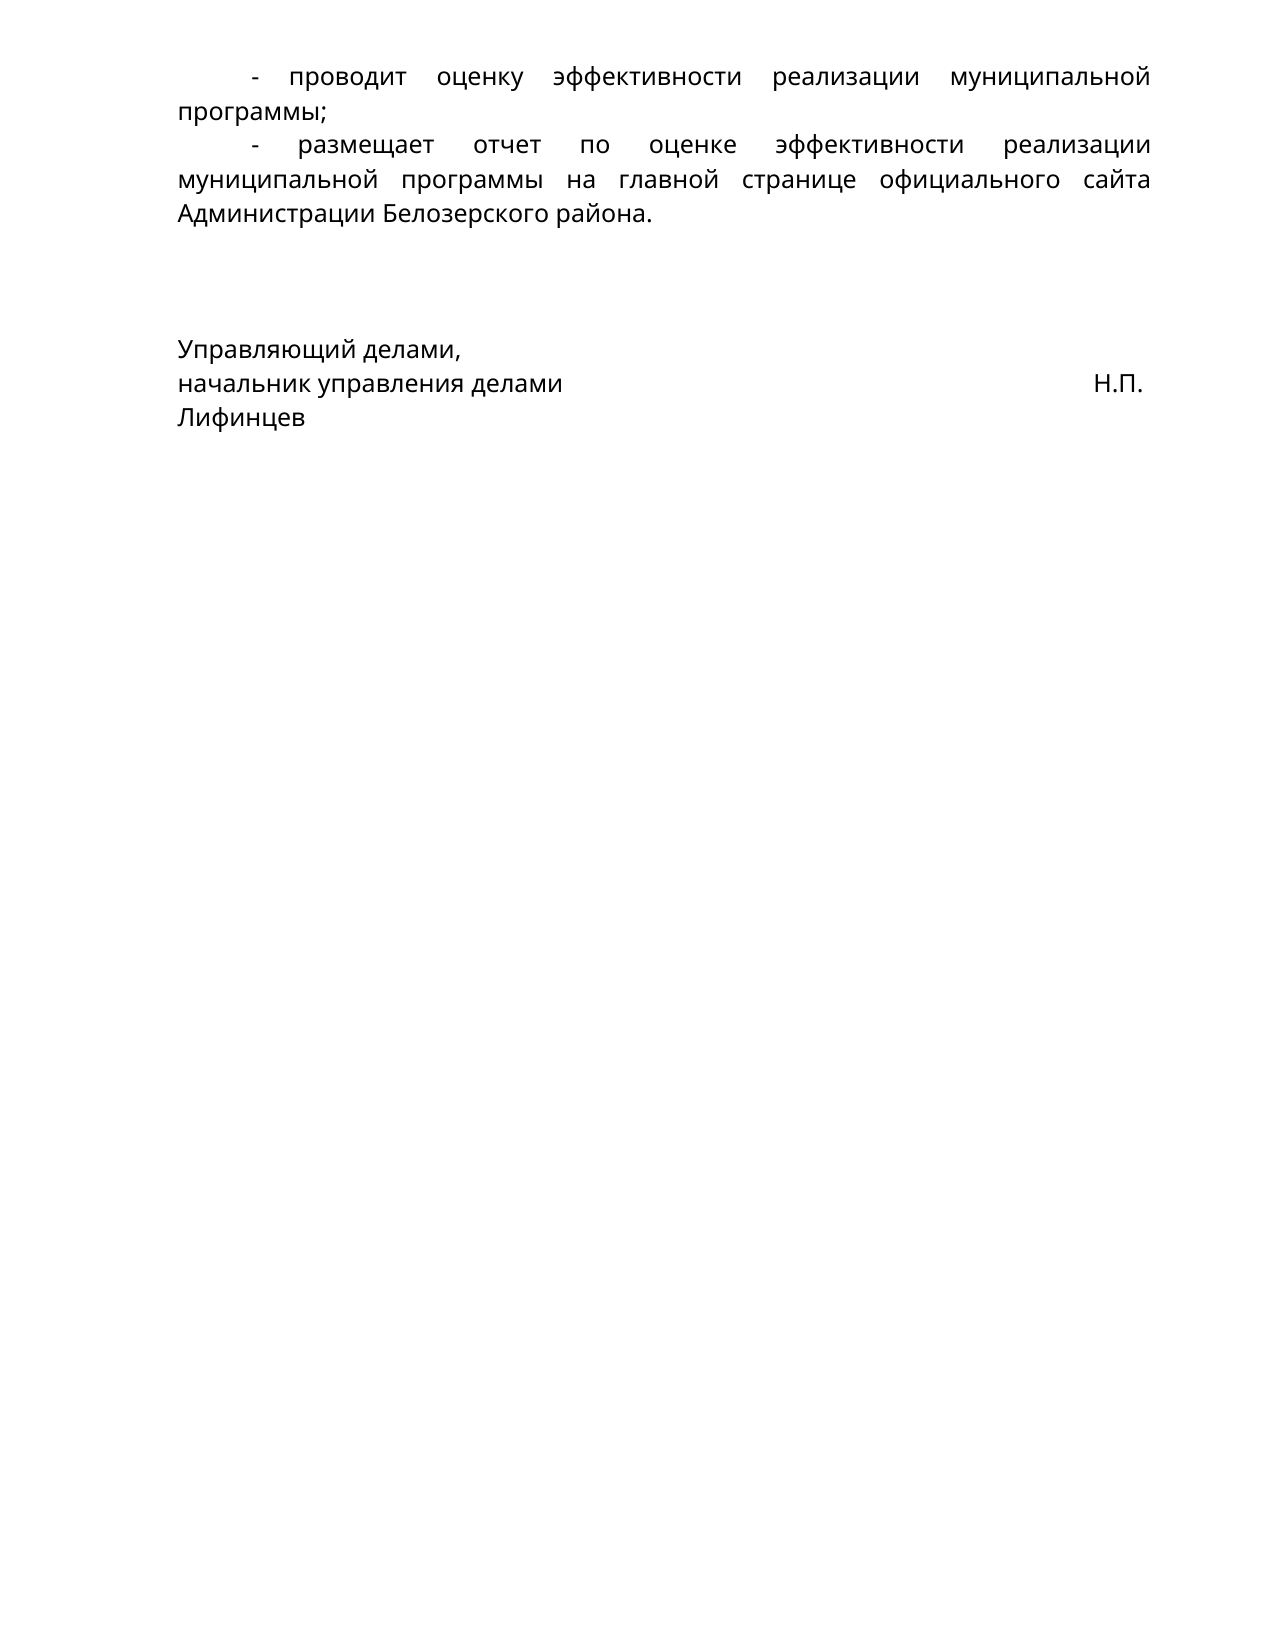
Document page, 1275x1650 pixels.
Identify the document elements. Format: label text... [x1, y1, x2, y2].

text - размещает отчет по оценке эффективности реализации муниципальной программы на главной странице официального сайта Администрации Белозерского района. [177, 127, 1152, 229]
text Управляющий делами, [177, 332, 1152, 366]
text начальник управления делами Н.П. Лифинцев [177, 366, 1152, 434]
text - проводит оценку эффективности реализации муниципальной программы; [177, 59, 1152, 127]
